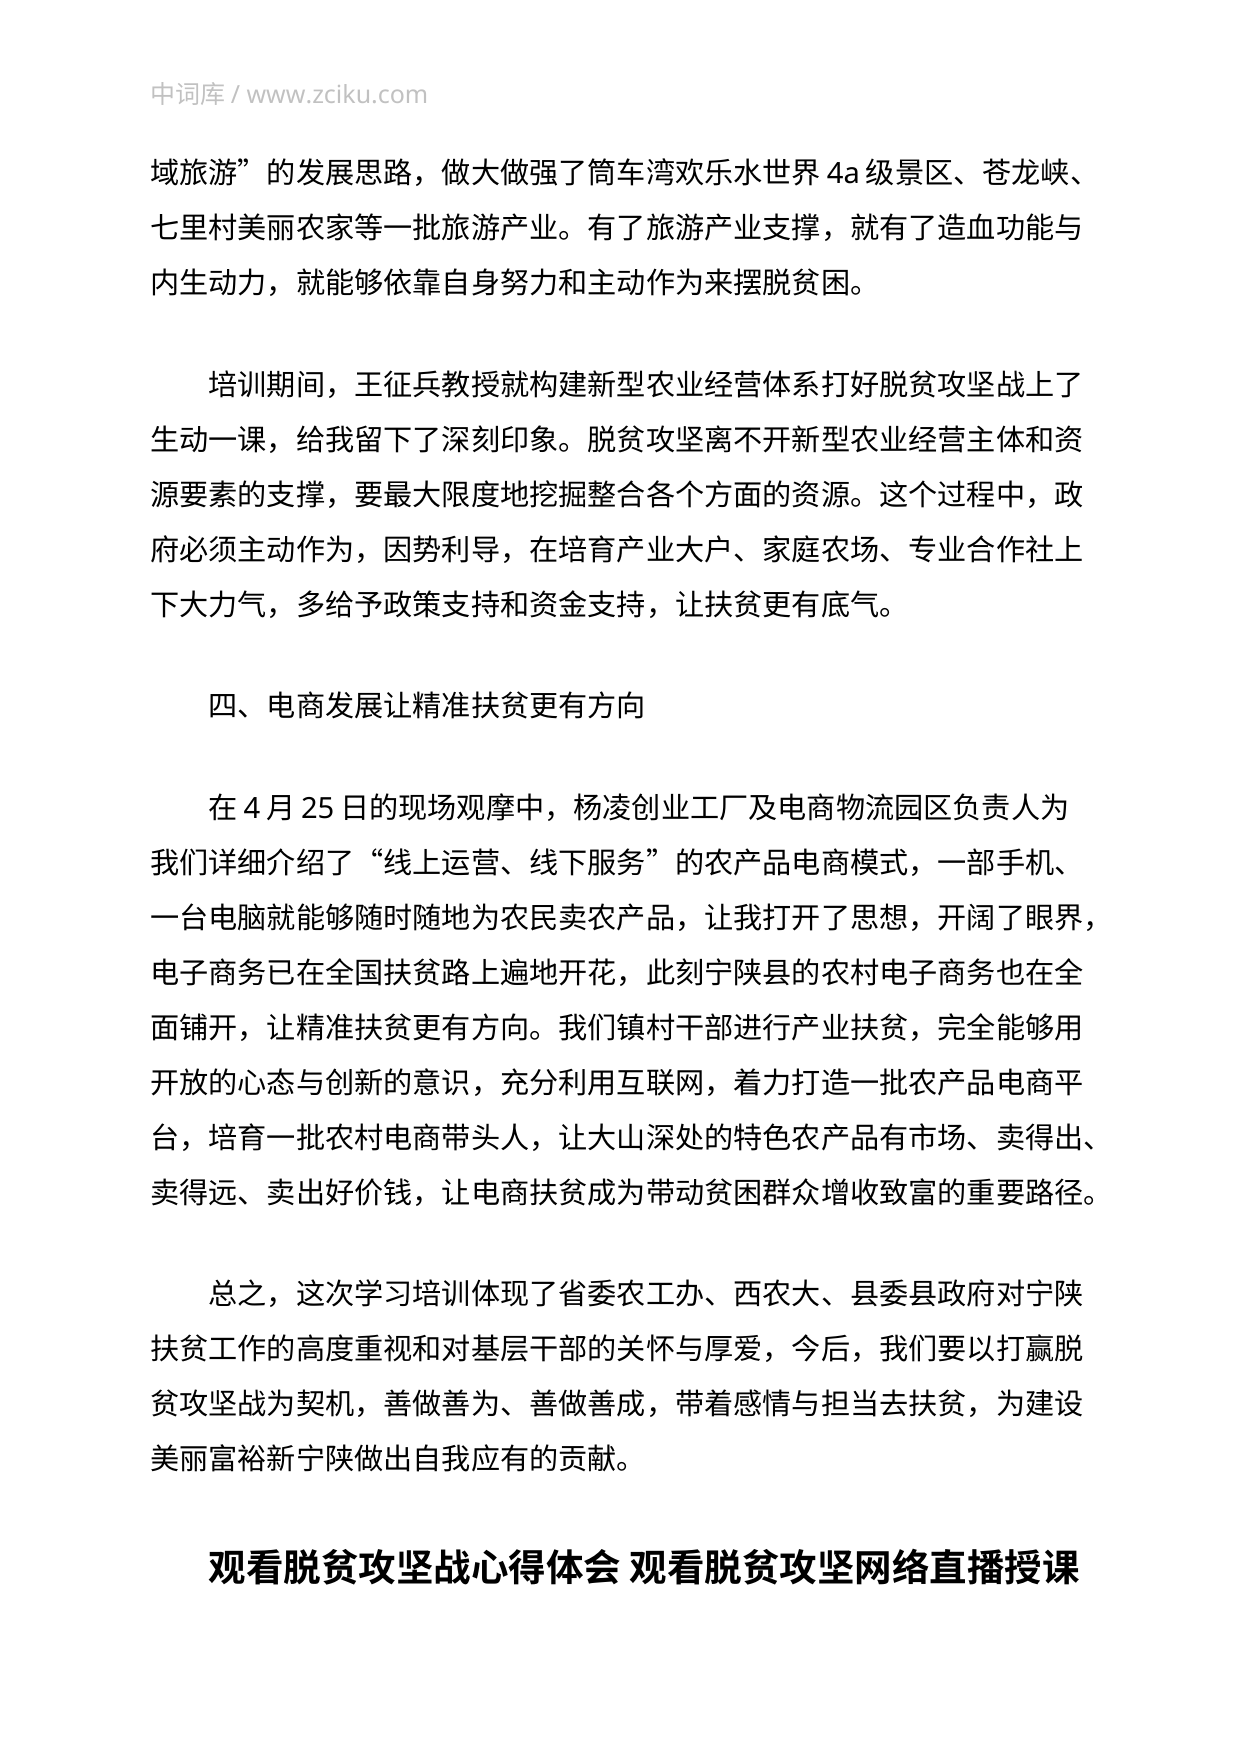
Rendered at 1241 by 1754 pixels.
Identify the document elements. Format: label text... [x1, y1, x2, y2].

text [150, 150, 1090, 302]
text 总之，这次学习培训体现了省委农工办、西农大、县委县政府对宁陕扶贫工作的高度重视和对基层干部的关怀与厚爱，今后，我们要以打赢脱贫攻坚战为契机，善做善为、善做善成，带着感情与担当去扶贫，为建设美丽富裕新宁陕做出自我应有的贡献。 [150, 1271, 1090, 1478]
text 在4月25日的现场观摩中，杨凌创业工厂及电商物流园区负责人为我们详细介绍了“线上运营、线下服务”的农产品电商模式，一部手机、一台电脑就能够随时随地为农民卖农产品，让我打开了思想，开阔了眼界，电子商务已在全国扶贫路上遍地开花，此刻宁陕县的农村电子商务也在全面铺开，让精准扶贫更有方向。我们镇村干部进行产业扶贫，完全能够用开放的心态与创新的意识，充分利用互联网，着力打造一批农产品电商平台，培育一批农村电商带头人，让大山深处的特色农产品有市场、卖得出、卖得远、卖出好价钱，让电商扶贫成为带动贫困群众增收致富的重要路径。 [150, 785, 1090, 1211]
text 四、电商发展让精准扶贫更有方向 [150, 683, 1090, 725]
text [150, 1537, 1090, 1592]
text 培训期间，王征兵教授就构建新型农业经营体系打好脱贫攻坚战上了生动一课，给我留下了深刻印象。脱贫攻坚离不开新型农业经营主体和资源要素的支撑，要最大限度地挖掘整合各个方面的资源。这个过程中，政府必须主动作为，因势利导，在培育产业大户、家庭农场、专业合作社上下大力气，多给予政策支持和资金支持，让扶贫更有底气。 [150, 362, 1090, 623]
